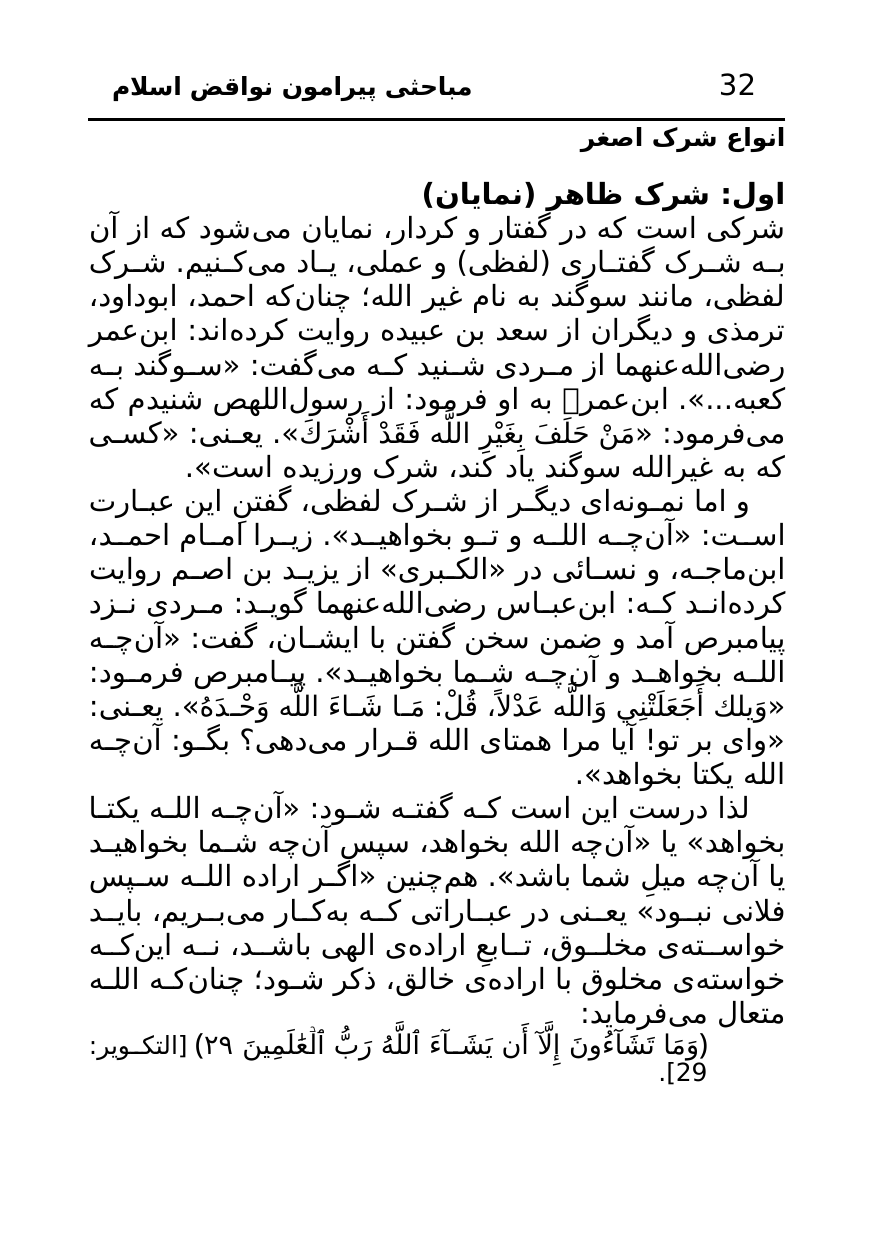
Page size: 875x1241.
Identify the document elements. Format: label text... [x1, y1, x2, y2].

text شرکی است که در گفتار و کردار، نمایان می‌شود که از آن به شرک گفتاری (لفظی) و عملی، یاد می‌کنیم. شرک لفظی، مانند سوگند به نام غیر الله؛ چنان‌که احمد، ابوداود، ترمذی و دیگران از سعد بن عبیده روایت کرده‌اند: ابن‌عمر رضی‌الله‌عنهما از مردی شنید که می‌گفت: «سوگند به کعبه...». ابن‌عمر به او فرمود: از رسول‌اللهص شنیدم که می‌فرمود: «مَنْ حَلَفَ بِغَيْرِ اللَّه فَقَدْ أَشْرَكَ». یعنی: «کسی که به غیرالله سوگند یاد کند، شرک ورزیده است». [89, 211, 785, 484]
text و اما نمونه‌ای دیگر از شرک لفظی، گفتنِ این عبارت است: «آن‌چه الله و تو بخواهید». زیرا امام احمد، ابن‌ماجه، و نسائی در «الکبری» از یزید بن اصم روایت کرده‌اند که: ابن‌عباس رضی‌الله‌عنهما گوید: مردی نزد پیامبرص آمد و ضمن سخن گفتن با ایشان، گفت: «آن‌چه الله بخواهد و آن‌چه شما بخواهید». پیامبرص فرمود: «وَيلك أَجَعَلَتْنِي وَاللَّه عَدْلاً، قُلْ: مَا شَاءَ اللَّه وَحْدَهُ». یعنی: «وای بر تو! آیا مرا همتای الله قرار می‌دهی؟ بگو: آن‌چه الله یکتا بخواهد». [89, 484, 785, 791]
text لذا درست این است که گفته شود: «آن‌چه الله یکتا بخواهد» یا «آن‌چه الله بخواهد، سپس آن‌چه شما بخواهید یا آن‌چه میلِ شما باشد». هم‌چنین «اگر اراده الله سپس فلانی نبود» یعنی در عباراتی که به‌کار می‌بریم، باید خواسته‌ی مخلوق، تابعِ اراده‌ی الهی باشد، نه این‌که خواسته‌ی مخلوق با اراده‌ی خالق، ذکر شود؛ چنان‌که الله متعال می‌فرماید: [89, 791, 785, 1030]
text انواع شرک اصغر [89, 123, 785, 152]
text ﴿وَمَا تَشَآءُونَ إِلَّآ أَن يَشَآءَ ٱللَّهُ رَبُّ ٱلۡعَٰلَمِينَ ٢٩﴾ [التکویر: 29]. [89, 1030, 708, 1087]
text اول: شرک ظاهر (نمایان) [89, 177, 785, 211]
